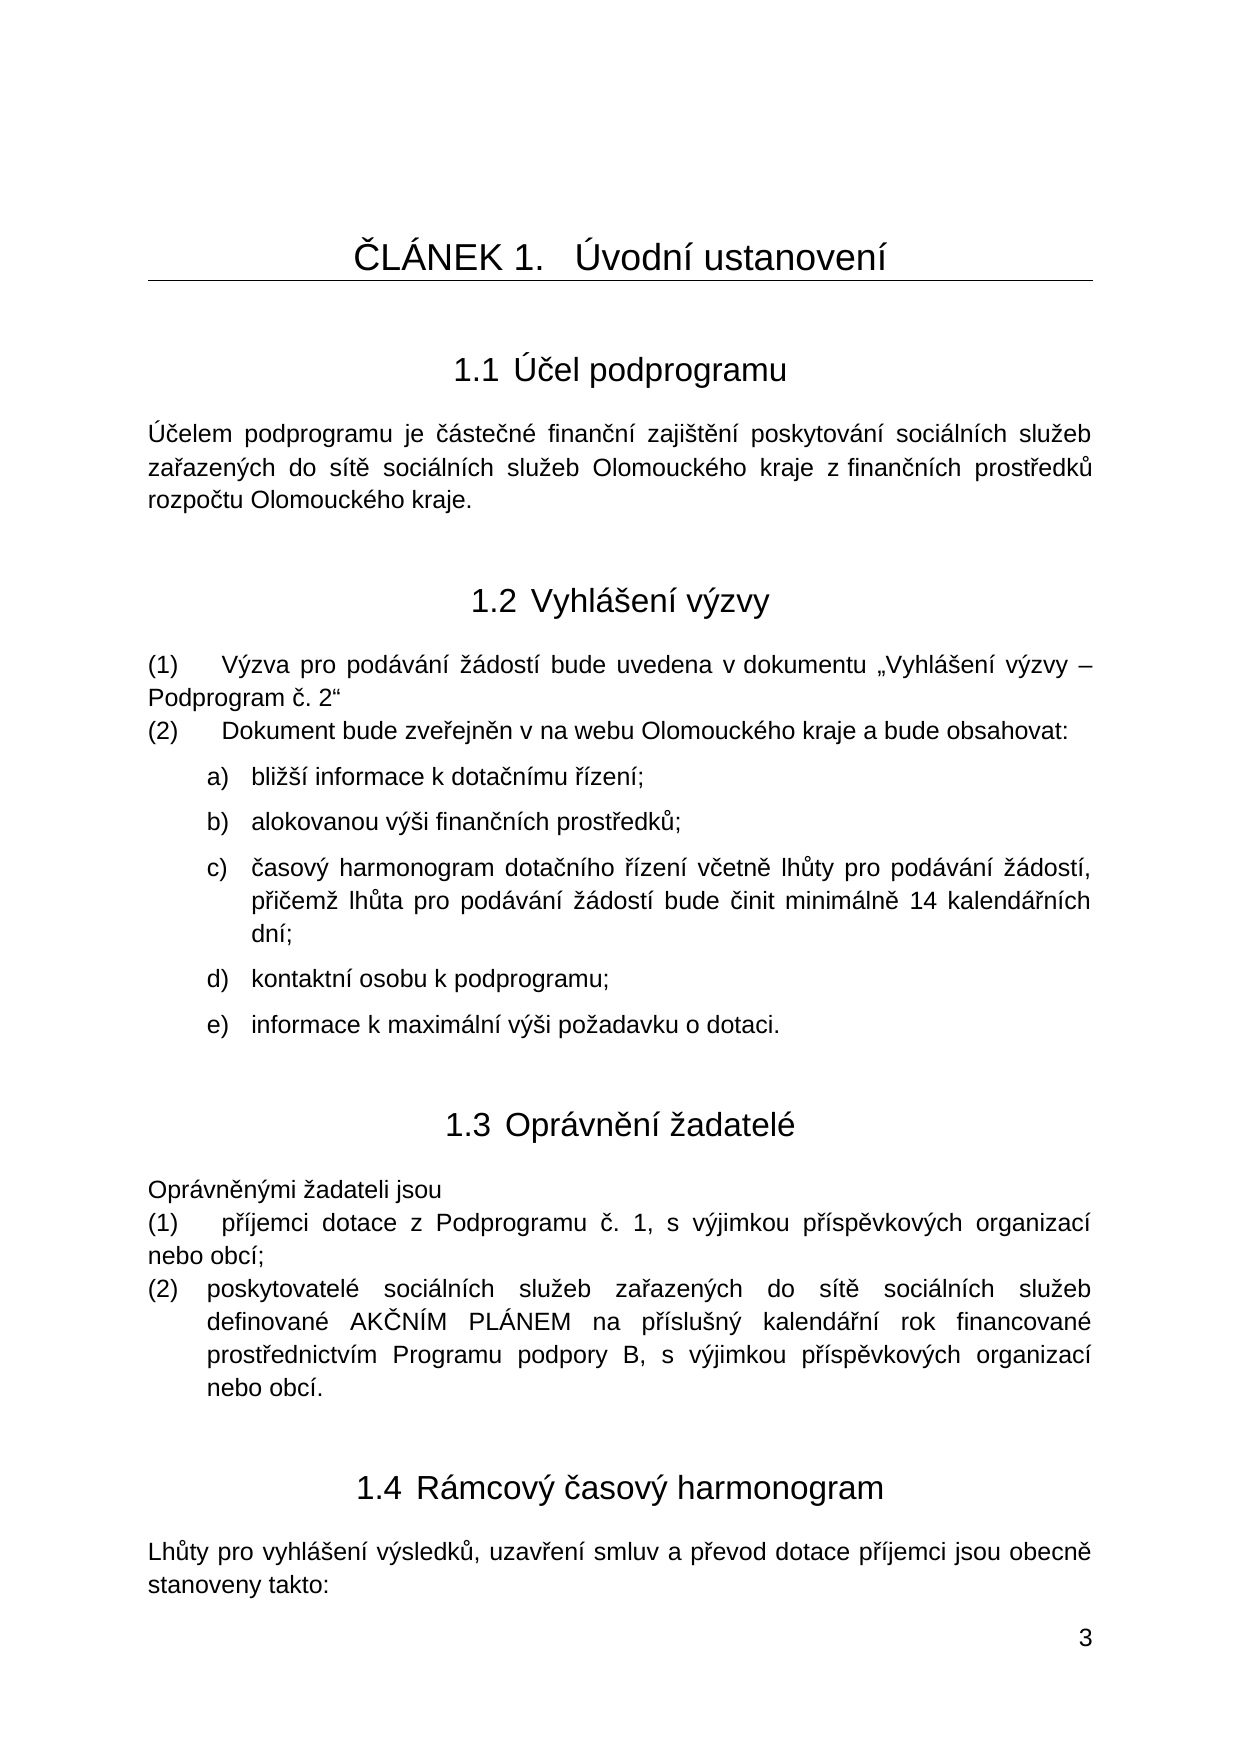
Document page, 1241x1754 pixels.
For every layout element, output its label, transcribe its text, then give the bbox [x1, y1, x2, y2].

text bližší informace k dotačnímu řízení; [207, 762, 1093, 791]
text alokovanou výši finančních prostředků; [207, 807, 1093, 836]
text časový harmonogram dotačního řízení včetně lhůty pro podávání žádostí, přičemž lhůta pro podávání žádostí bude činit minimálně 14 kalendářních dní; [207, 853, 1093, 948]
subtitle Úvodní ustanovení [148, 235, 1093, 280]
subtitle Účel podprogramu [148, 350, 1093, 389]
text kontaktní osobu k podprogramu; [207, 964, 1093, 993]
subtitle Vyhlášení výzvy [148, 581, 1093, 619]
list Dokument bude zveřejněn v na webu Olomouckého kraje a bude obsahovat: [148, 716, 1093, 745]
text informace k maximální výši požadavku o dotaci. [207, 1010, 1093, 1039]
list příjemci dotace z Podprogramu č. 1, s výjimkou příspěvkových organizací nebo obcí; [148, 1208, 1093, 1269]
text poskytovatelé sociálních služeb zařazených do sítě sociálních služeb definované AKČNÍM PLÁNEM na příslušný kalendářní rok financované prostřednictvím Programu podpory B, s výjimkou příspěvkových organizací nebo obcí. [148, 1274, 1093, 1401]
text Účelem podprogramu je částečné finanční zajištění poskytování sociálních služeb zařazených do sítě sociálních služeb Olomouckého kraje z finančních prostředků rozpočtu Olomouckého kraje. [148, 419, 1093, 514]
subtitle Rámcový časový harmonogram [148, 1468, 1093, 1507]
list Výzva pro podávání žádostí bude uvedena v dokumentu „Vyhlášení výzvy – Podprogram č. 2“ [148, 650, 1093, 712]
text Lhůty pro vyhlášení výsledků, uzavření smluv a převod dotace příjemci jsou obecně stanoveny takto: [148, 1537, 1093, 1599]
text Oprávněnými žadateli jsou [148, 1174, 1093, 1203]
subtitle Oprávnění žadatelé [148, 1105, 1093, 1144]
